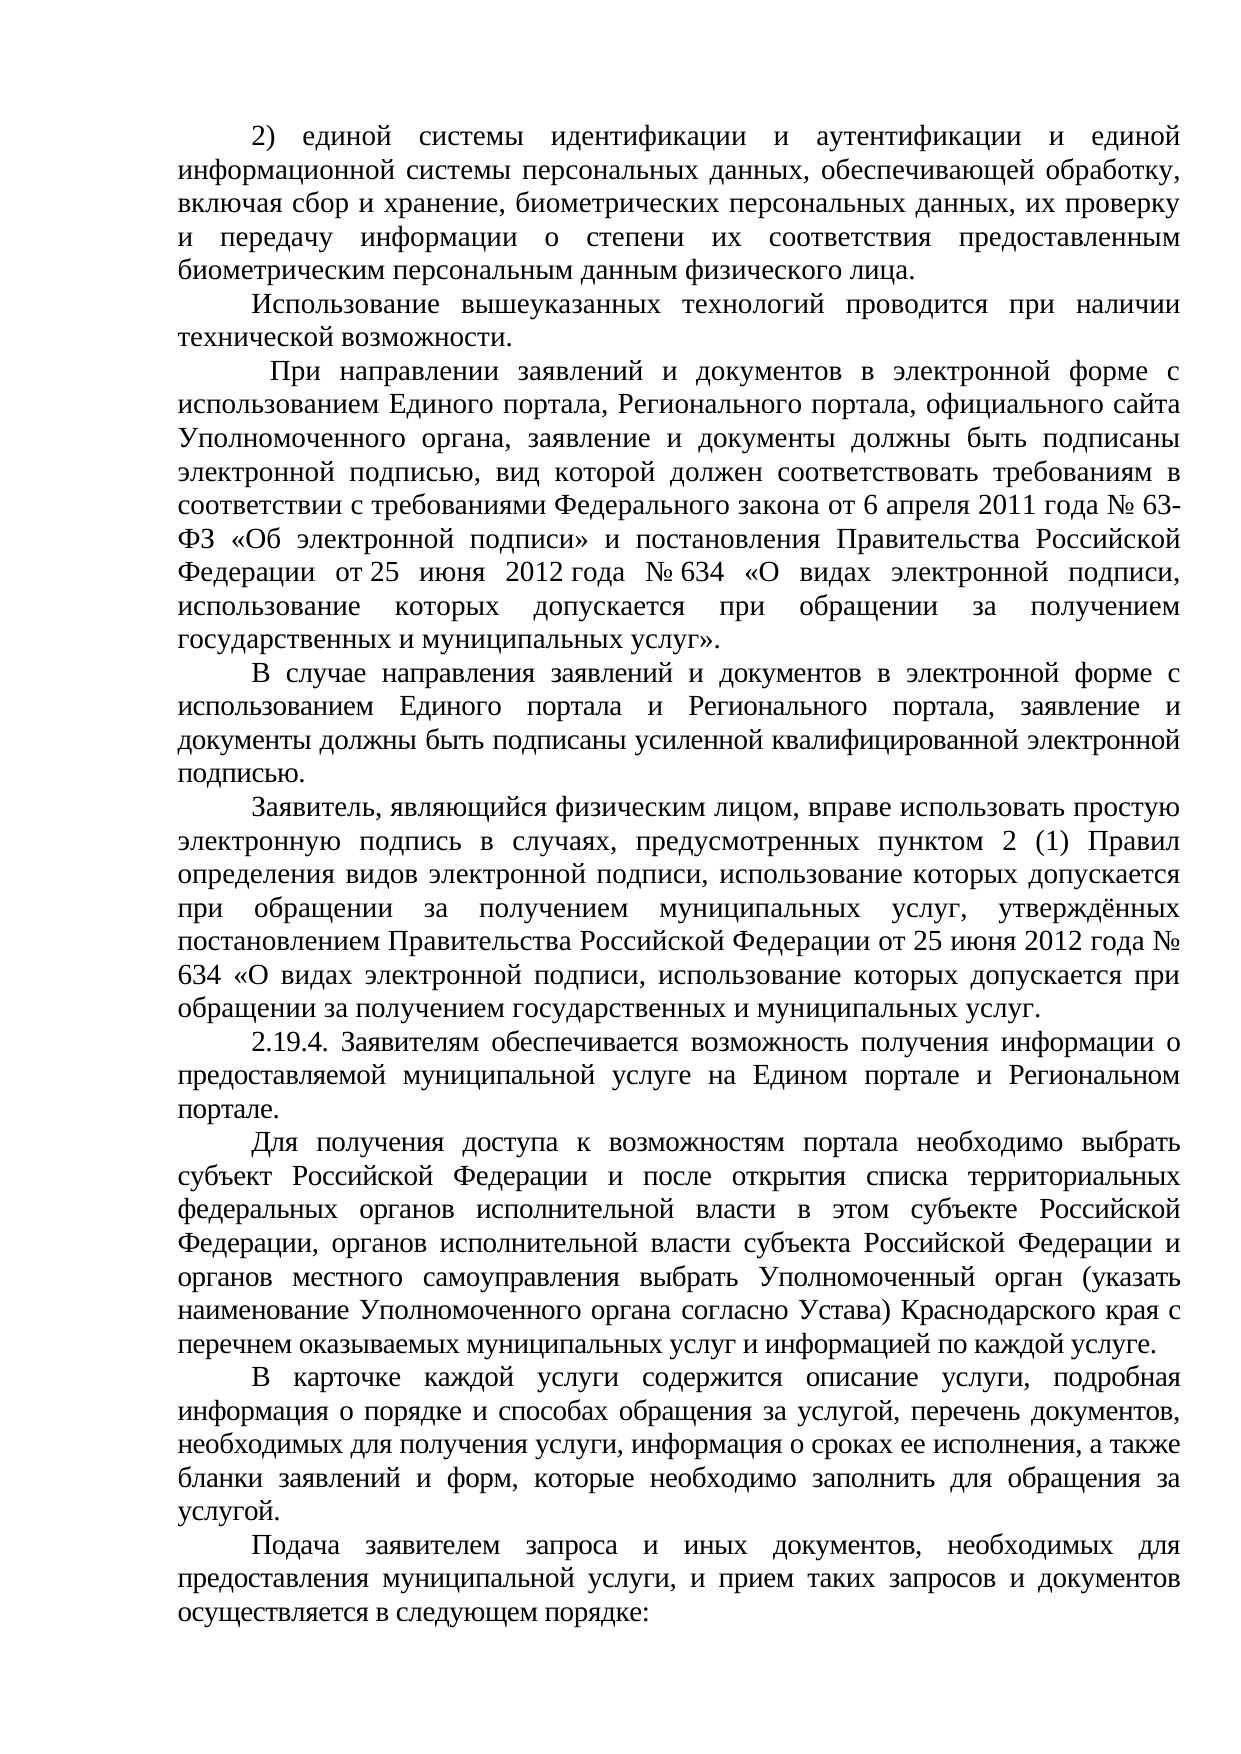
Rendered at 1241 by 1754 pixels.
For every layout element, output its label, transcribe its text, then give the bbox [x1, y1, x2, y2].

text Использование вышеуказанных технологий проводится при наличии технической возможности. [177, 286, 1181, 353]
text Подача заявителем запроса и иных документов, необходимых для предоставления муниципальной услуги, и прием таких запросов и документов осуществляется в следующем порядке: [177, 1527, 1181, 1628]
text Для получения доступа к возможностям портала необходимо выбрать субъект Российской Федерации и после открытия списка территориальных федеральных органов исполнительной власти в этом субъекте Российской Федерации, органов исполнительной власти субъекта Российской Федерации и органов местного самоуправления выбрать Уполномоченный орган (указать наименование Уполномоченного органа согласно Устава) Краснодарского края с перечнем оказываемых муниципальных услуг и информацией по каждой услуге. [177, 1124, 1181, 1359]
text 2) единой системы идентификации и аутентификации и единой информационной системы персональных данных, обеспечивающей обработку, включая сбор и хранение, биометрических персональных данных, их проверку и передачу информации о степени их соответствия предоставленным биометрическим персональным данным физического лица. [177, 118, 1181, 286]
text В случае направления заявлений и документов в электронной форме с использованием Единого портала и Регионального портала, заявление и документы должны быть подписаны усиленной квалифицированной электронной подписью. [177, 655, 1181, 789]
text При направлении заявлений и документов в электронной форме с использованием Единого портала, Регионального портала, официального сайта Уполномоченного органа, заявление и документы должны быть подписаны электронной подписью, вид которой должен соответствовать требованиям в соответствии с требованиями Федерального закона от 6 апреля 2011 года № 63-ФЗ «Об электронной подписи» и постановления Правительства Российской Федерации от 25 июня 2012 года № 634 «О видах электронной подписи, использование которых допускается при обращении за получением государственных и муниципальных услуг». [177, 353, 1181, 655]
text 2.19.4. Заявителям обеспечивается возможность получения информации о предоставляемой муниципальной услуге на Едином портале и Региональном портале. [177, 1024, 1181, 1124]
list Заявитель, являющийся физическим лицом, вправе использовать простую электронную подпись в случаях, предусмотренных пунктом 2 (1) Правил определения видов электронной подписи, использование которых допускается при обращении за получением муниципальных услуг, утверждённых постановлением Правительства Российской Федерации от 25 июня 2012 года № 634 «О видах электронной подписи, использование которых допускается при обращении за получением государственных и муниципальных услуг. [177, 789, 1181, 1024]
text В карточке каждой услуги содержится описание услуги, подробная информация о порядке и способах обращения за услугой, перечень документов, необходимых для получения услуги, информация о сроках ее исполнения, а также бланки заявлений и форм, которые необходимо заполнить для обращения за услугой. [177, 1359, 1181, 1527]
